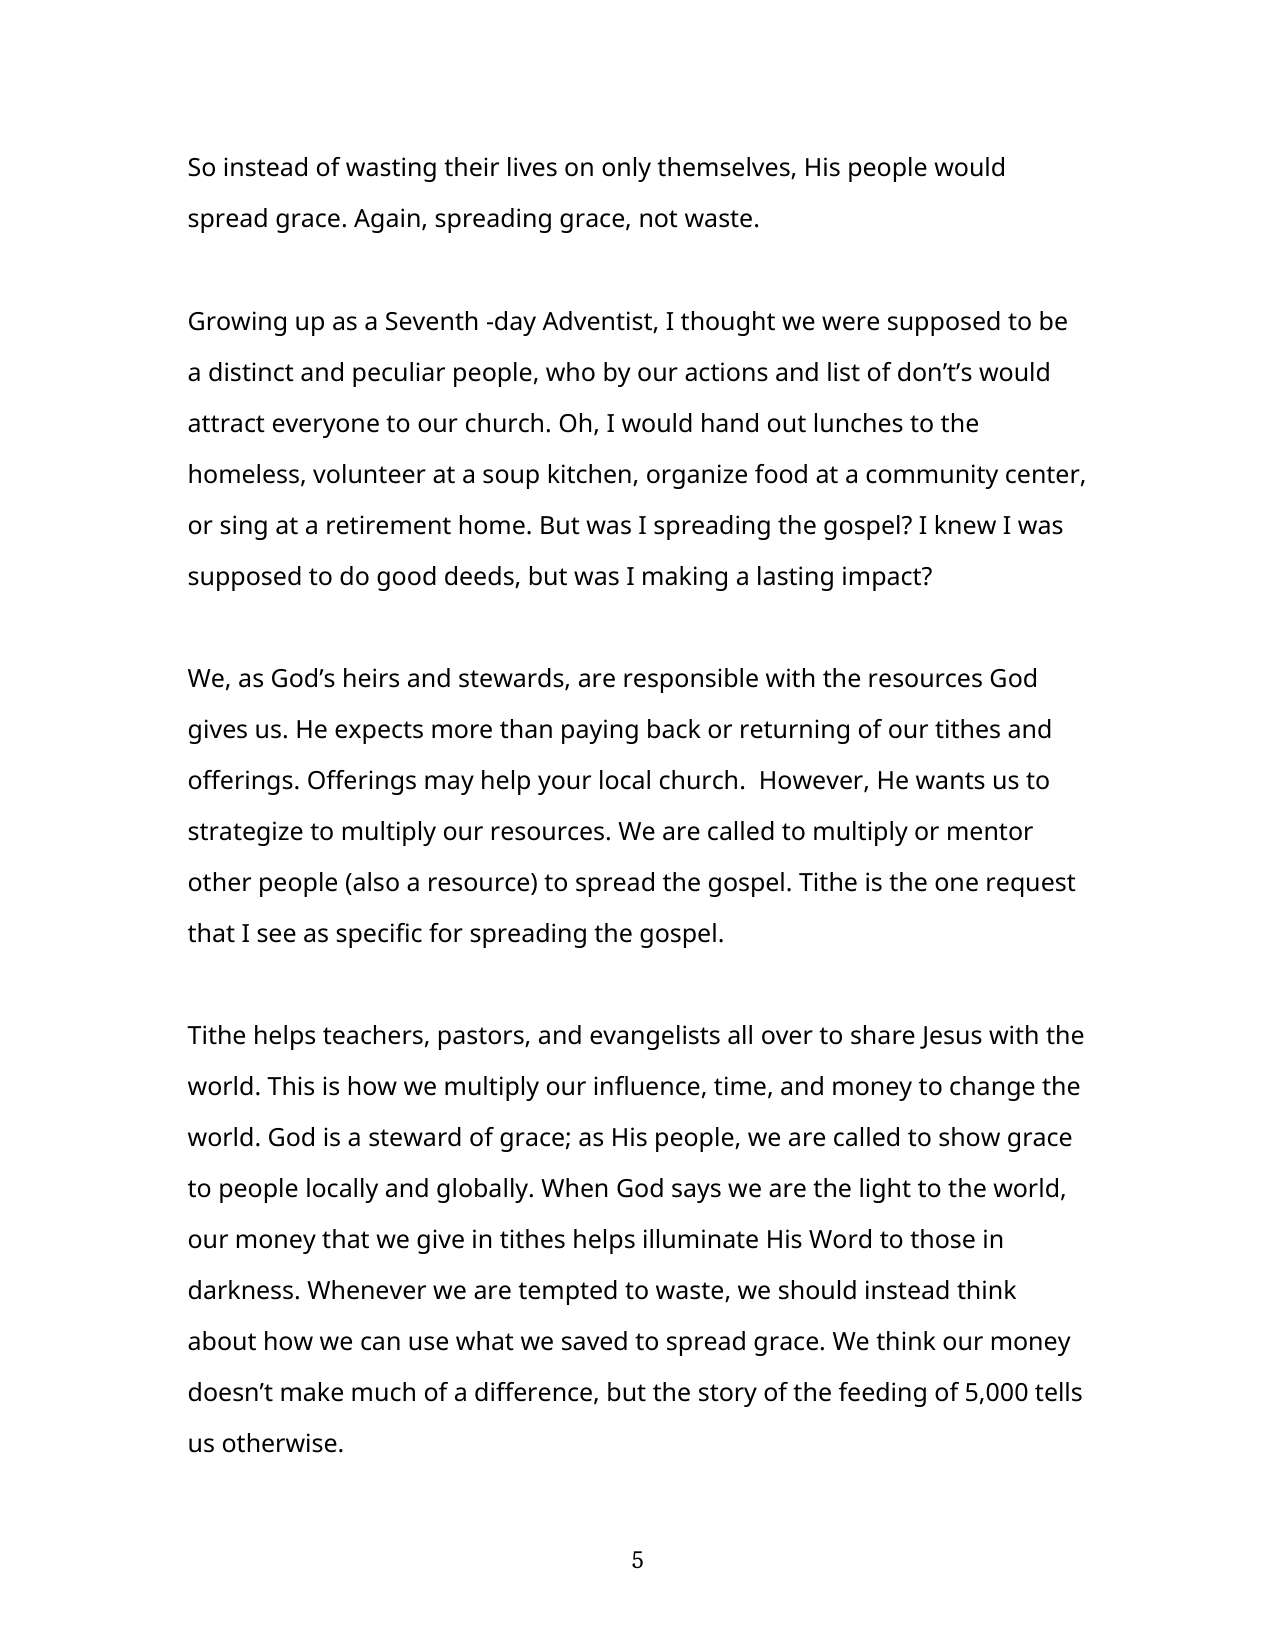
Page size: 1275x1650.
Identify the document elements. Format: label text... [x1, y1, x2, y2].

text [187, 150, 1087, 235]
text Tithe helps teachers, pastors, and evangelists all over to share Jesus with the world. This is how we multiply our influence, time, and money to change the world. God is a steward of grace; as His people, we are called to show grace to people locally and globally. When God says we are the light to the world, our money that we give in tithes helps illuminate His Word to those in darkness. Whenever we are tempted to waste, we should instead think about how we can use what we saved to spread grace. We think our money doesn’t make much of a difference, but the story of the feeding of 5,000 tells us otherwise. [187, 1018, 1087, 1460]
text Growing up as a Seventh -day Adventist, I thought we were supposed to be a distinct and peculiar people, who by our actions and list of don’t’s would attract everyone to our church. Oh, I would hand out lunches to the homeless, volunteer at a soup kitchen, organize food at a community center, or sing at a retirement home. But was I spreading the gospel? I knew I was supposed to do good deeds, but was I making a lasting impact? [187, 303, 1087, 592]
text We, as God’s heirs and stewards, are responsible with the resources God gives us. He expects more than paying back or returning of our tithes and offerings. Offerings may help your local church. However, He wants us to strategize to multiply our resources. We are called to multiply or mentor other people (also a resource) to spread the gospel. Tithe is the one request that I see as specific for spreading the gospel. [187, 660, 1087, 950]
